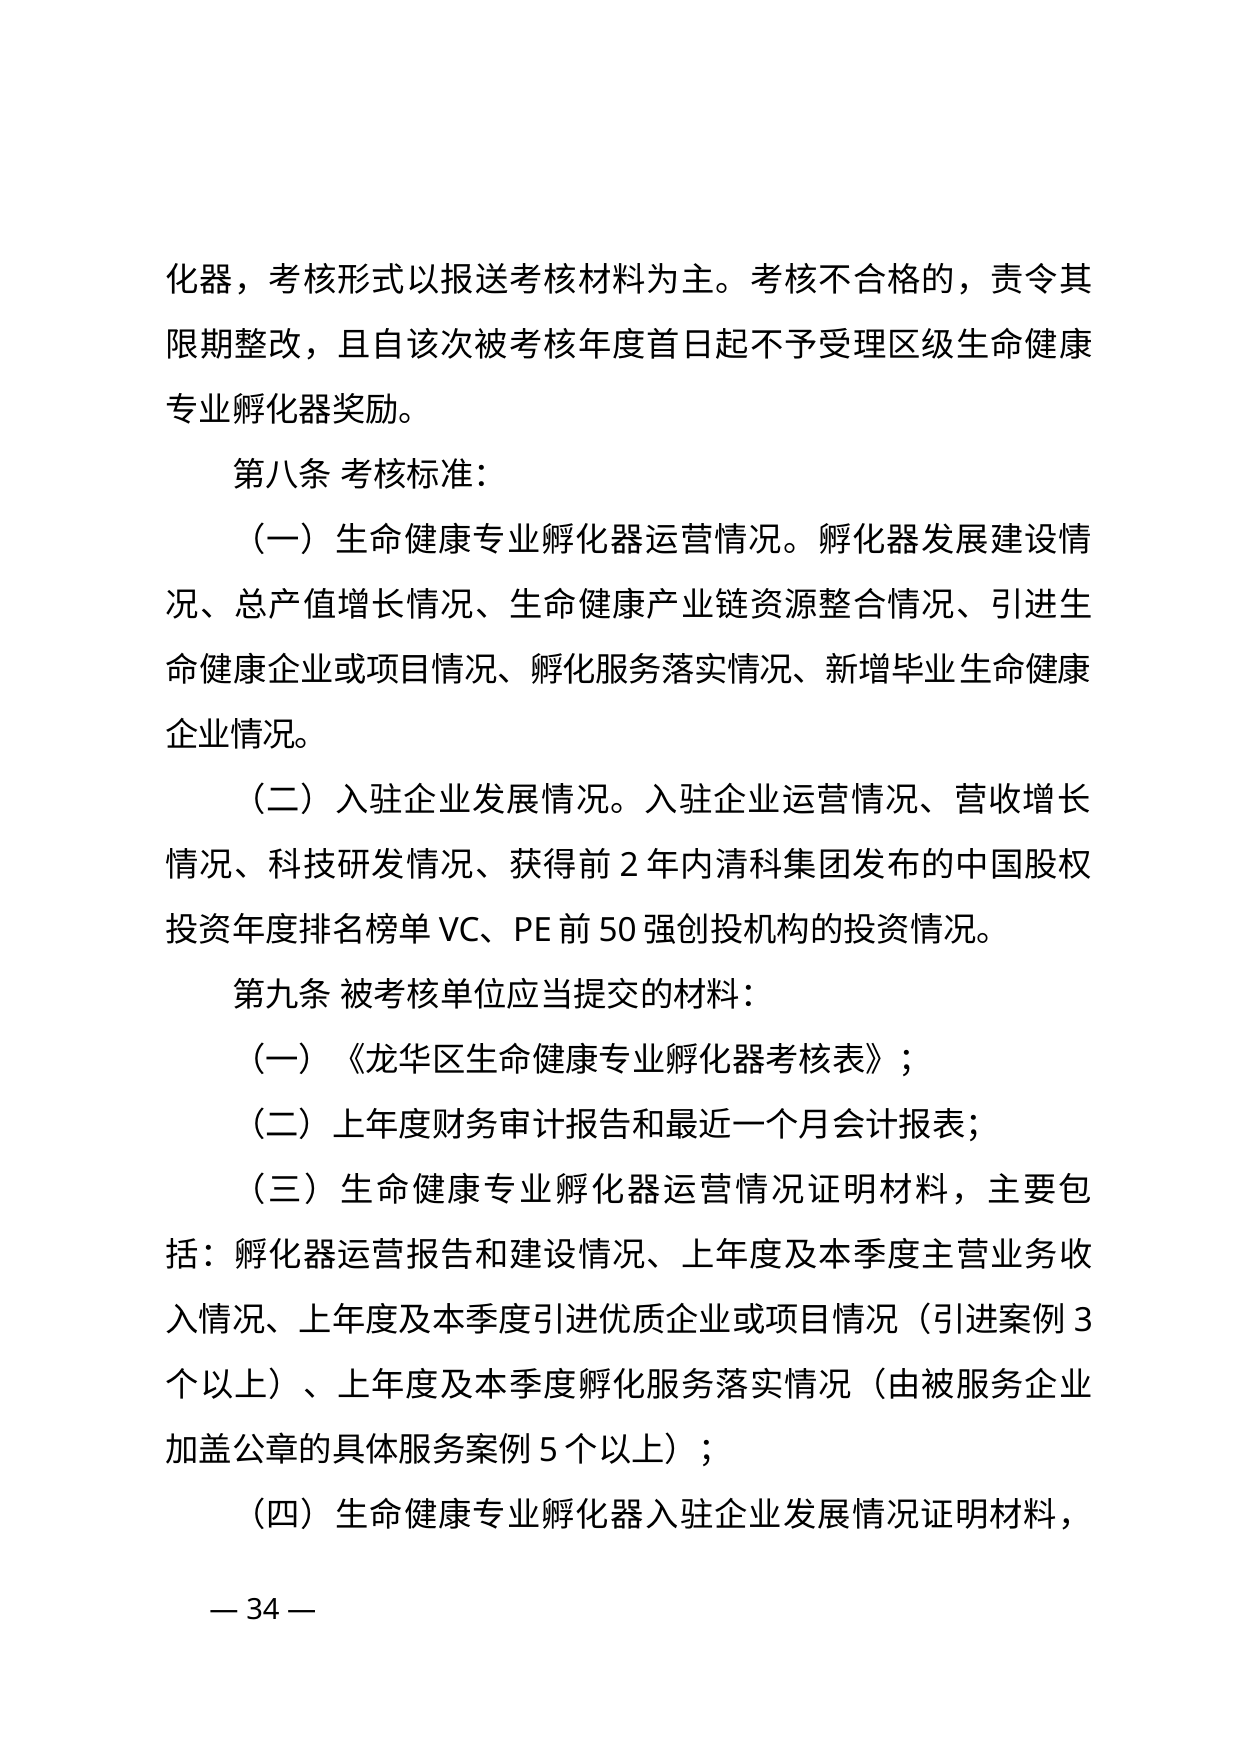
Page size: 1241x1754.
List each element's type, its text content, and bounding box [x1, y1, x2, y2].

text 第九条 被考核单位应当提交的材料： [165, 960, 1092, 1025]
text （一）生命健康专业孵化器运营情况。孵化器发展建设情况、总产值增长情况、生命健康产业链资源整合情况、引进生命健康企业或项目情况、孵化服务落实情况、新增毕业生命健康企业情况。 [165, 505, 1092, 765]
text （一）《龙华区生命健康专业孵化器考核表》； [165, 1025, 1092, 1090]
text 第八条 考核标准： [165, 440, 1092, 505]
text （三）生命健康专业孵化器运营情况证明材料，主要包括：孵化器运营报告和建设情况、上年度及本季度主营业务收入情况、上年度及本季度引进优质企业或项目情况（引进案例3个以上）、上年度及本季度孵化服务落实情况（由被服务企业加盖公章的具体服务案例5个以上）； [165, 1155, 1092, 1480]
text （二）上年度财务审计报告和最近一个月会计报表； [165, 1090, 1092, 1155]
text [165, 1480, 1092, 1545]
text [165, 245, 1092, 440]
text （二）入驻企业发展情况。入驻企业运营情况、营收增长情况、科技研发情况、获得前2年内清科集团发布的中国股权投资年度排名榜单VC、PE前50强创投机构的投资情况。 [165, 765, 1092, 960]
